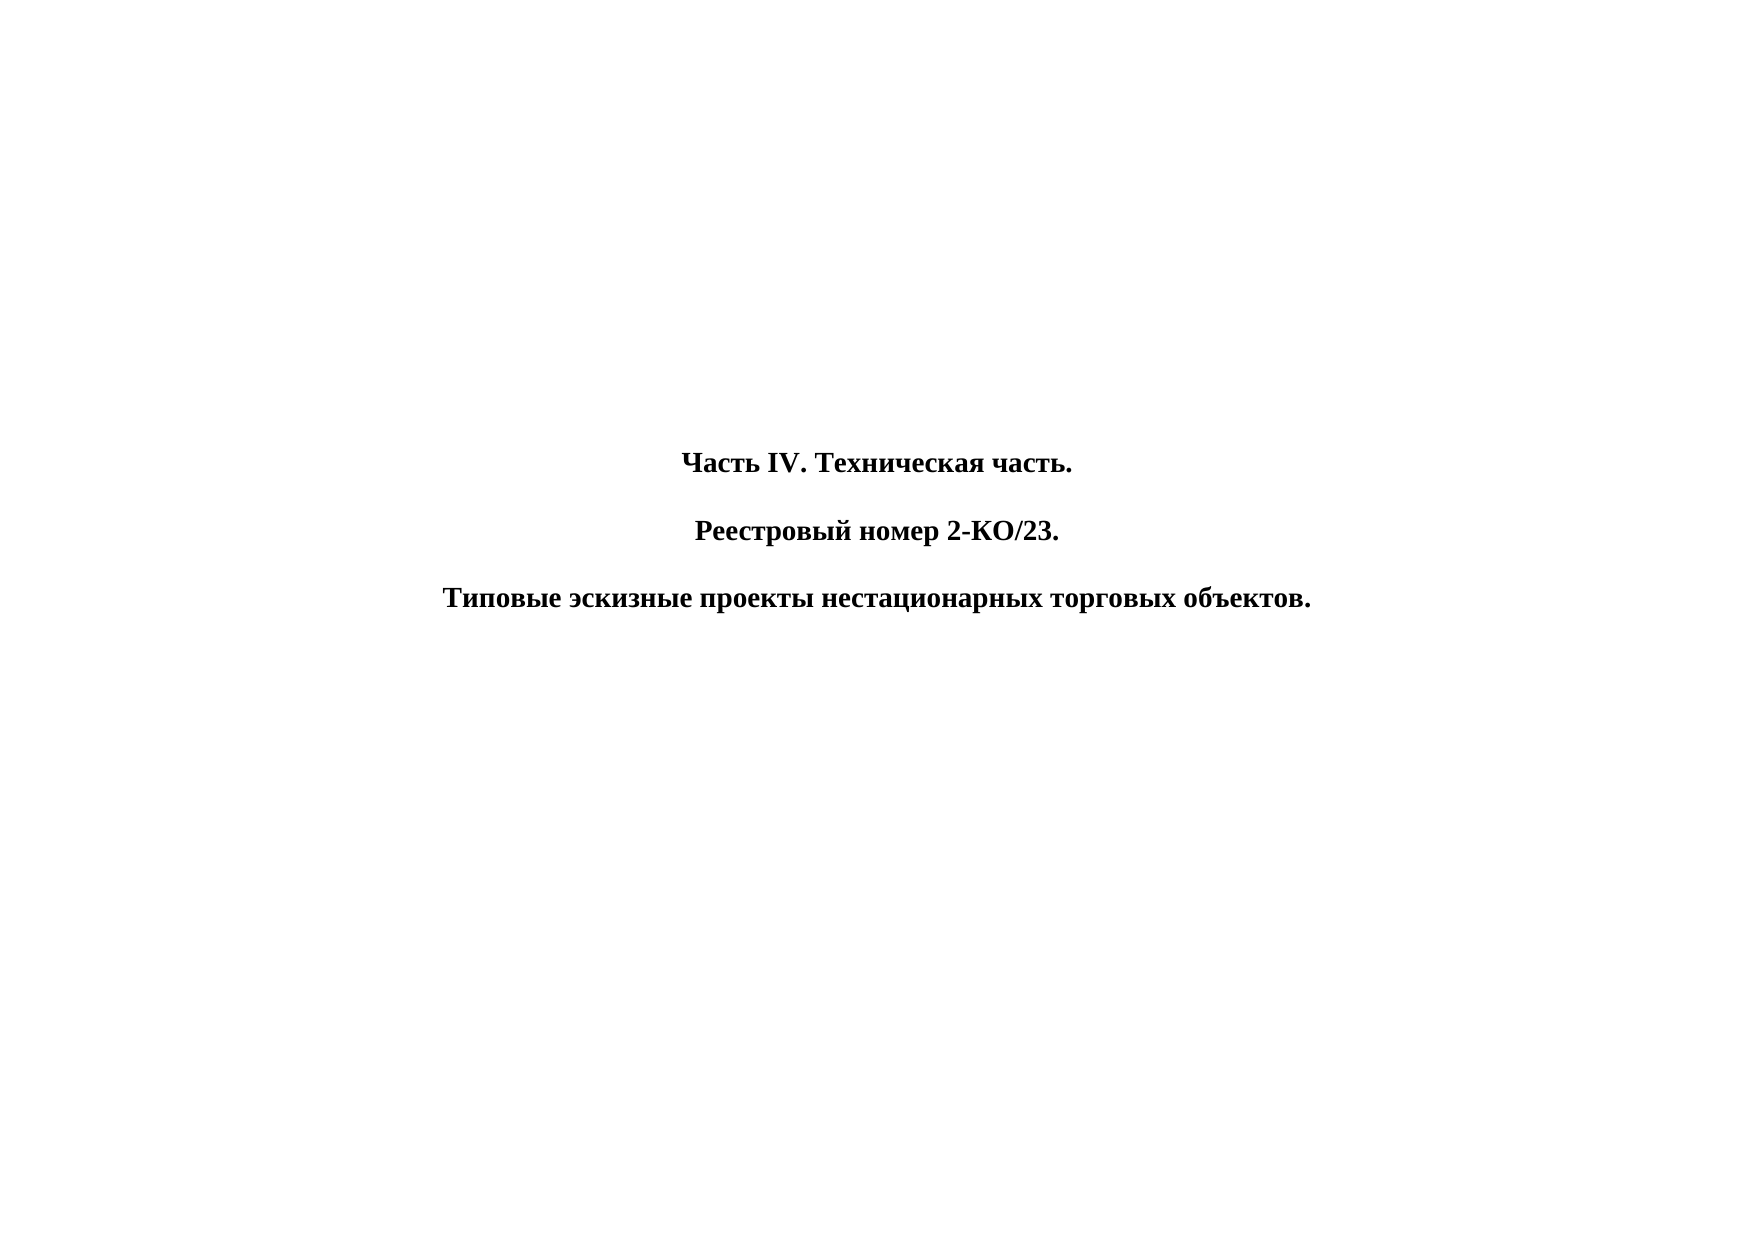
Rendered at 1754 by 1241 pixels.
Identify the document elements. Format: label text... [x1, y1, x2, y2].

text Реестровый номер 2-КО/23. [118, 513, 1636, 546]
text Типовые эскизные проекты нестационарных торговых объектов. [118, 580, 1636, 613]
text Часть IV. Техническая часть. [118, 446, 1636, 479]
